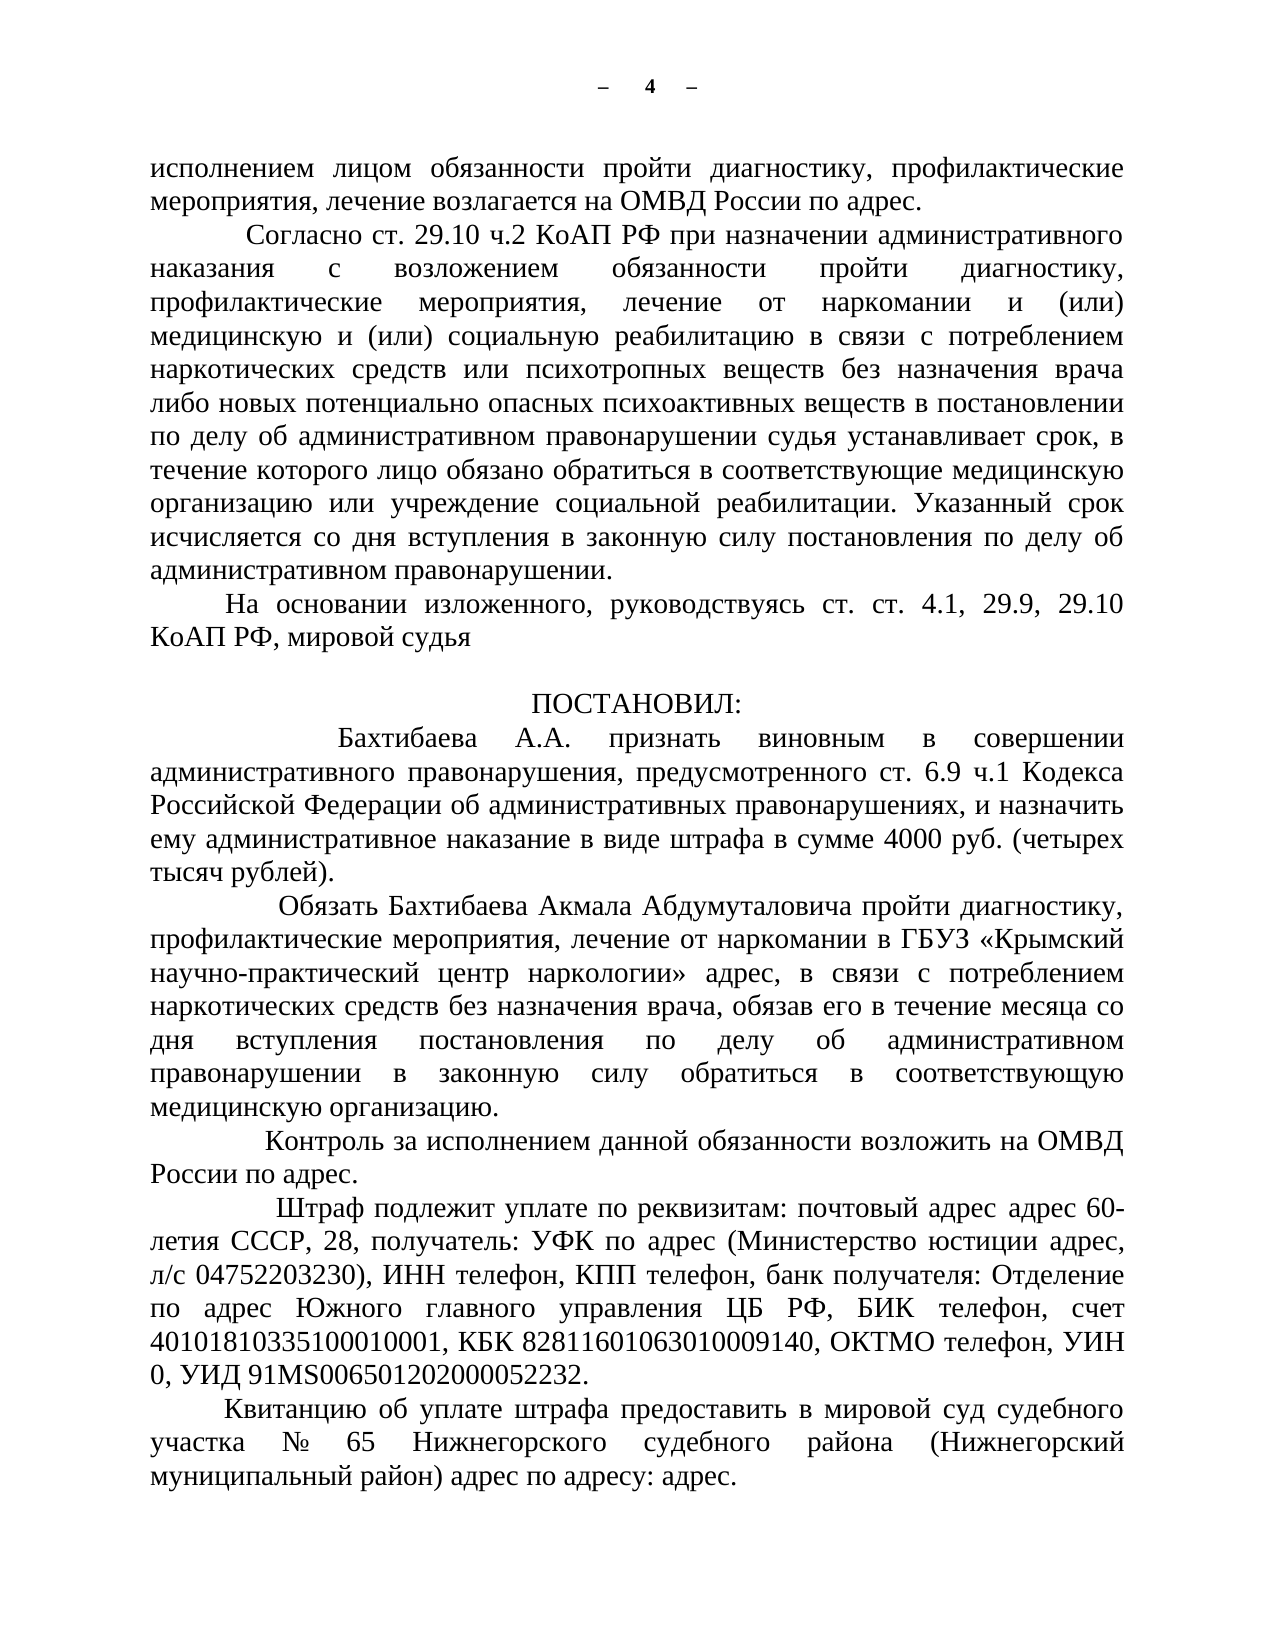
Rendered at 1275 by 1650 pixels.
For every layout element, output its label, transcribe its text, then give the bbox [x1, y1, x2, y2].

text Контроль за исполнением данной обязанности возложить на ОМВД России по адрес. [150, 1123, 1125, 1190]
text ПОСТАНОВИЛ: [150, 687, 1125, 720]
text Обязать Бахтибаева Акмала Абдумуталовича пройти диагностику, профилактические мероприятия, лечение от наркомании в ГБУЗ «Крымский научно-практический центр наркологии» адрес, в связи с потреблением наркотических средств без назначения врача, обязав его в течение месяца со дня вступления постановления по делу об административном правонарушении в законную силу обратиться в соответствующую медицинскую организацию. [150, 888, 1125, 1123]
text На основании изложенного, руководствуясь ст. ст. 4.1, 29.9, 29.10 КоАП РФ, мировой судья [150, 586, 1125, 653]
text Штраф подлежит уплате по реквизитам: почтовый адрес адрес 60-летия СССР, 28, получатель: УФК по адрес (Министерство юстиции адрес, л/с 04752203230), ИНН телефон, КПП телефон, банк получателя: Отделение по адрес Южного главного управления ЦБ РФ, БИК телефон, счет 40101810335100010001, КБК 82811601063010009140, ОКТМО телефон, УИН 0, УИД 91MS006501202000052232. [150, 1190, 1125, 1391]
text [150, 150, 1125, 217]
text Квитанцию об уплате штрафа предоставить в мировой суд судебного участка № 65 Нижнегорского судебного района (Нижнегорский муниципальный район) адрес по адресу: адрес. [150, 1391, 1125, 1492]
text Согласно ст. 29.10 ч.2 КоАП РФ при назначении административного наказания с возложением обязанности пройти диагностику, профилактические мероприятия, лечение от наркомании и (или) медицинскую и (или) социальную реабилитацию в связи с потреблением наркотических средств или психотропных веществ без назначения врача либо новых потенциально опасных психоактивных веществ в постановлении по делу об административном правонарушении судья устанавливает срок, в течение которого лицо обязано обратиться в соответствующие медицинскую организацию или учреждение социальной реабилитации. Указанный срок исчисляется со дня вступления в законную силу постановления по делу об административном правонарушении. [150, 217, 1125, 586]
text Бахтибаева А.А. признать виновным в совершении административного правонарушения, предусмотренного ст. 6.9 ч.1 Кодекса Российской Федерации об административных правонарушениях, и назначить ему административное наказание в виде штрафа в сумме 4000 руб. (четырех тысяч рублей). [150, 720, 1125, 888]
